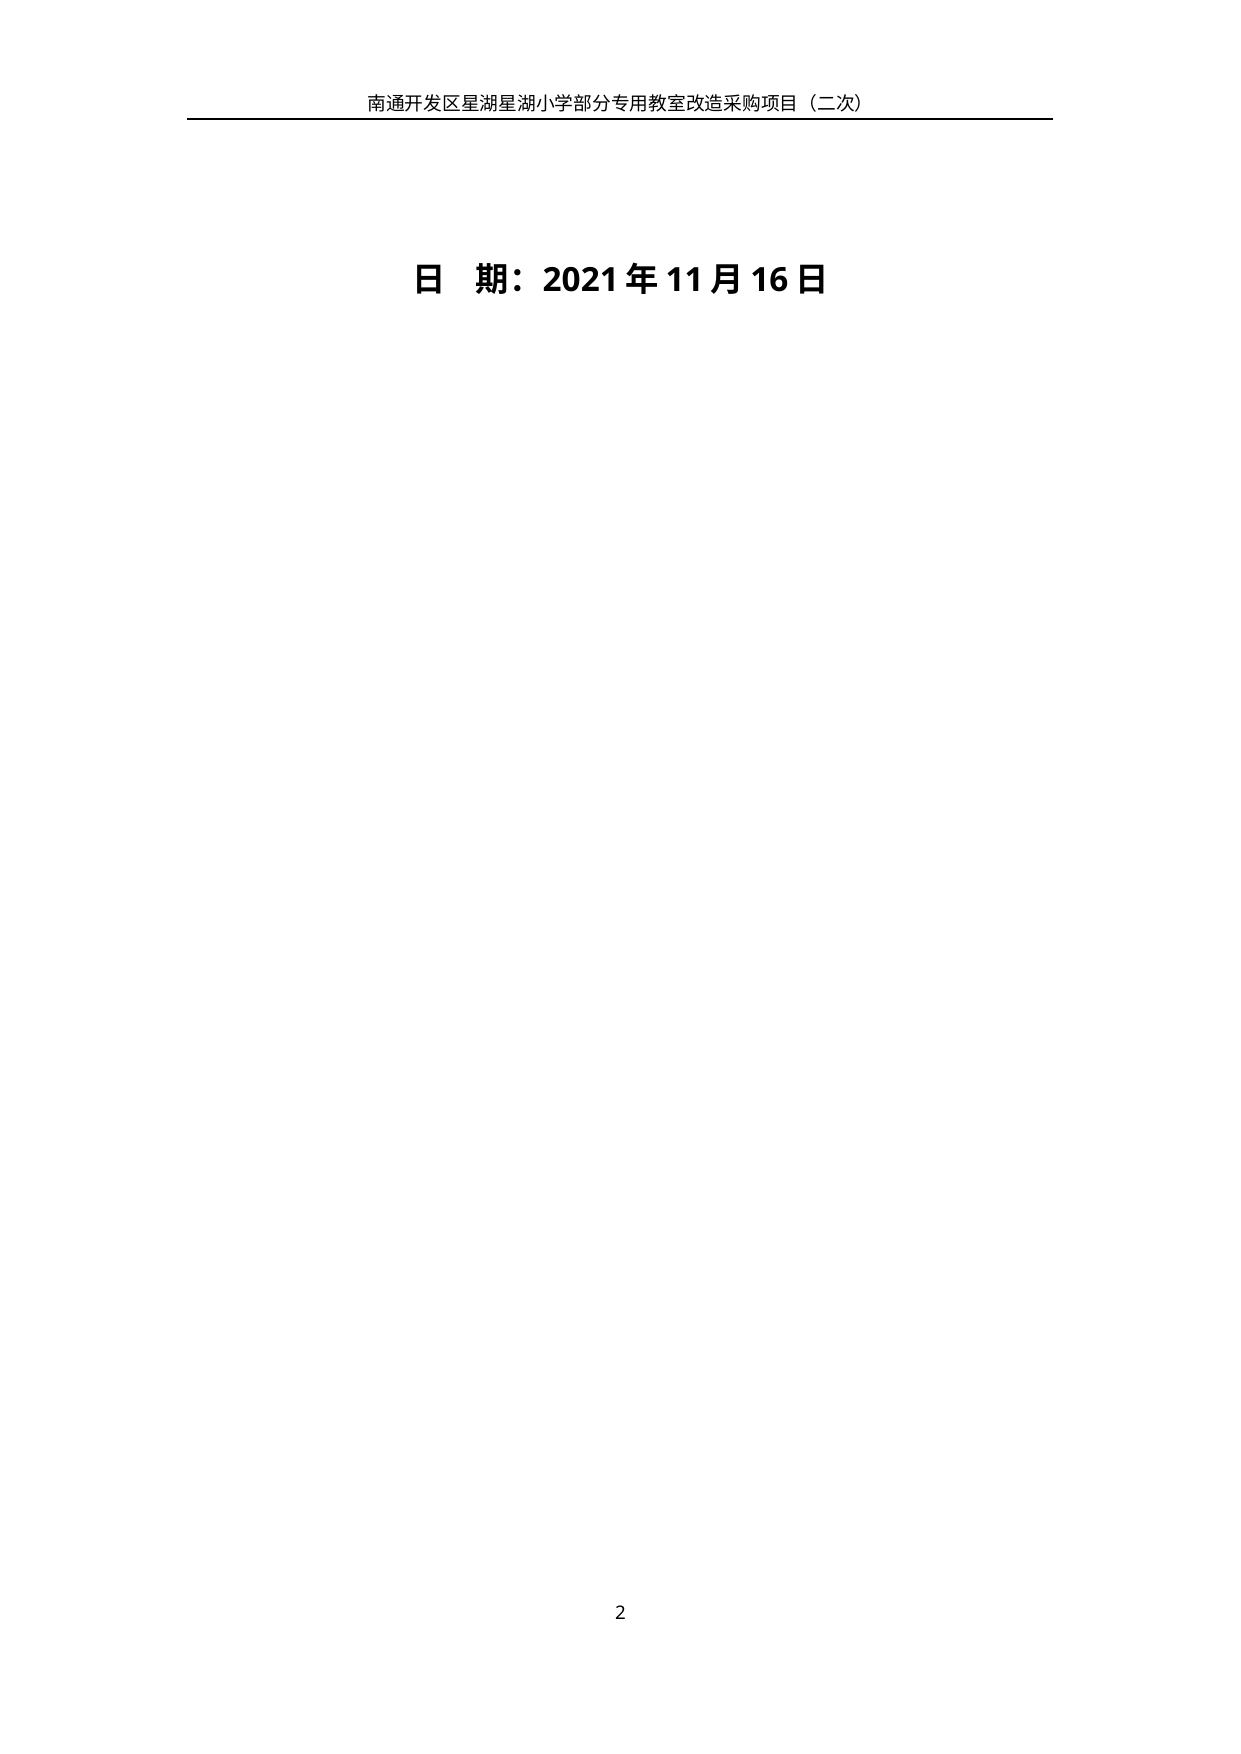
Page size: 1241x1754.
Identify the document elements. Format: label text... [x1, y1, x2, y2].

text 日 期：2021年11月16日 [187, 244, 1053, 309]
